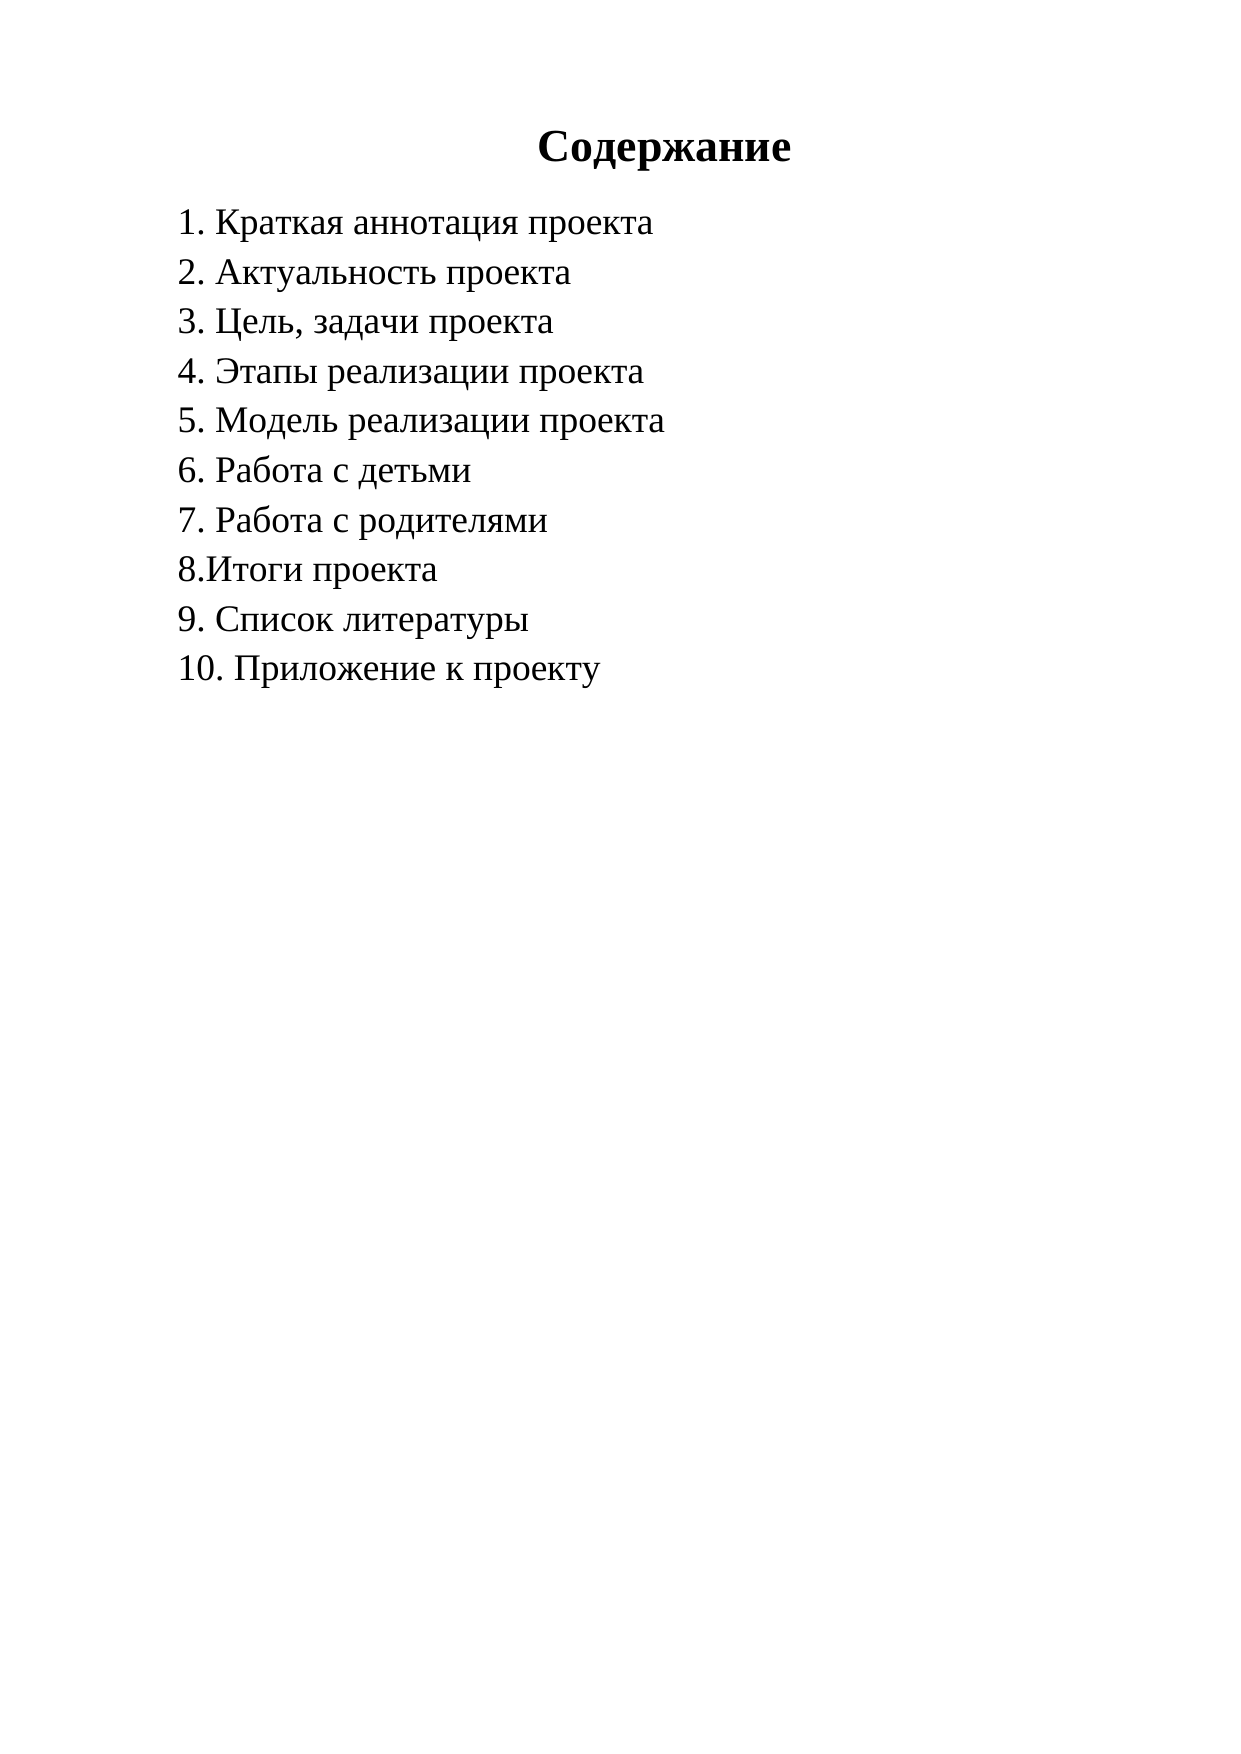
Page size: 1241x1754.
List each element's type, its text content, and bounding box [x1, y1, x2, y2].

text Содержание [177, 118, 1152, 171]
text 3. Цель, задачи проекта [177, 299, 1152, 342]
text 5. Модель реализации проекта [177, 398, 1152, 441]
text 10. Приложение к проекту [177, 646, 1152, 689]
text 6. Работа с детьми [177, 447, 1152, 491]
text 2. Актуальность проекта [177, 249, 1152, 292]
text 4. Этапы реализации проекта [177, 348, 1152, 391]
text 7. Работа с родителями 8.Итоги проекта [177, 497, 1152, 590]
text 9. Список литературы [177, 596, 1152, 639]
text 1. Краткая аннотация проекта [177, 199, 1152, 243]
